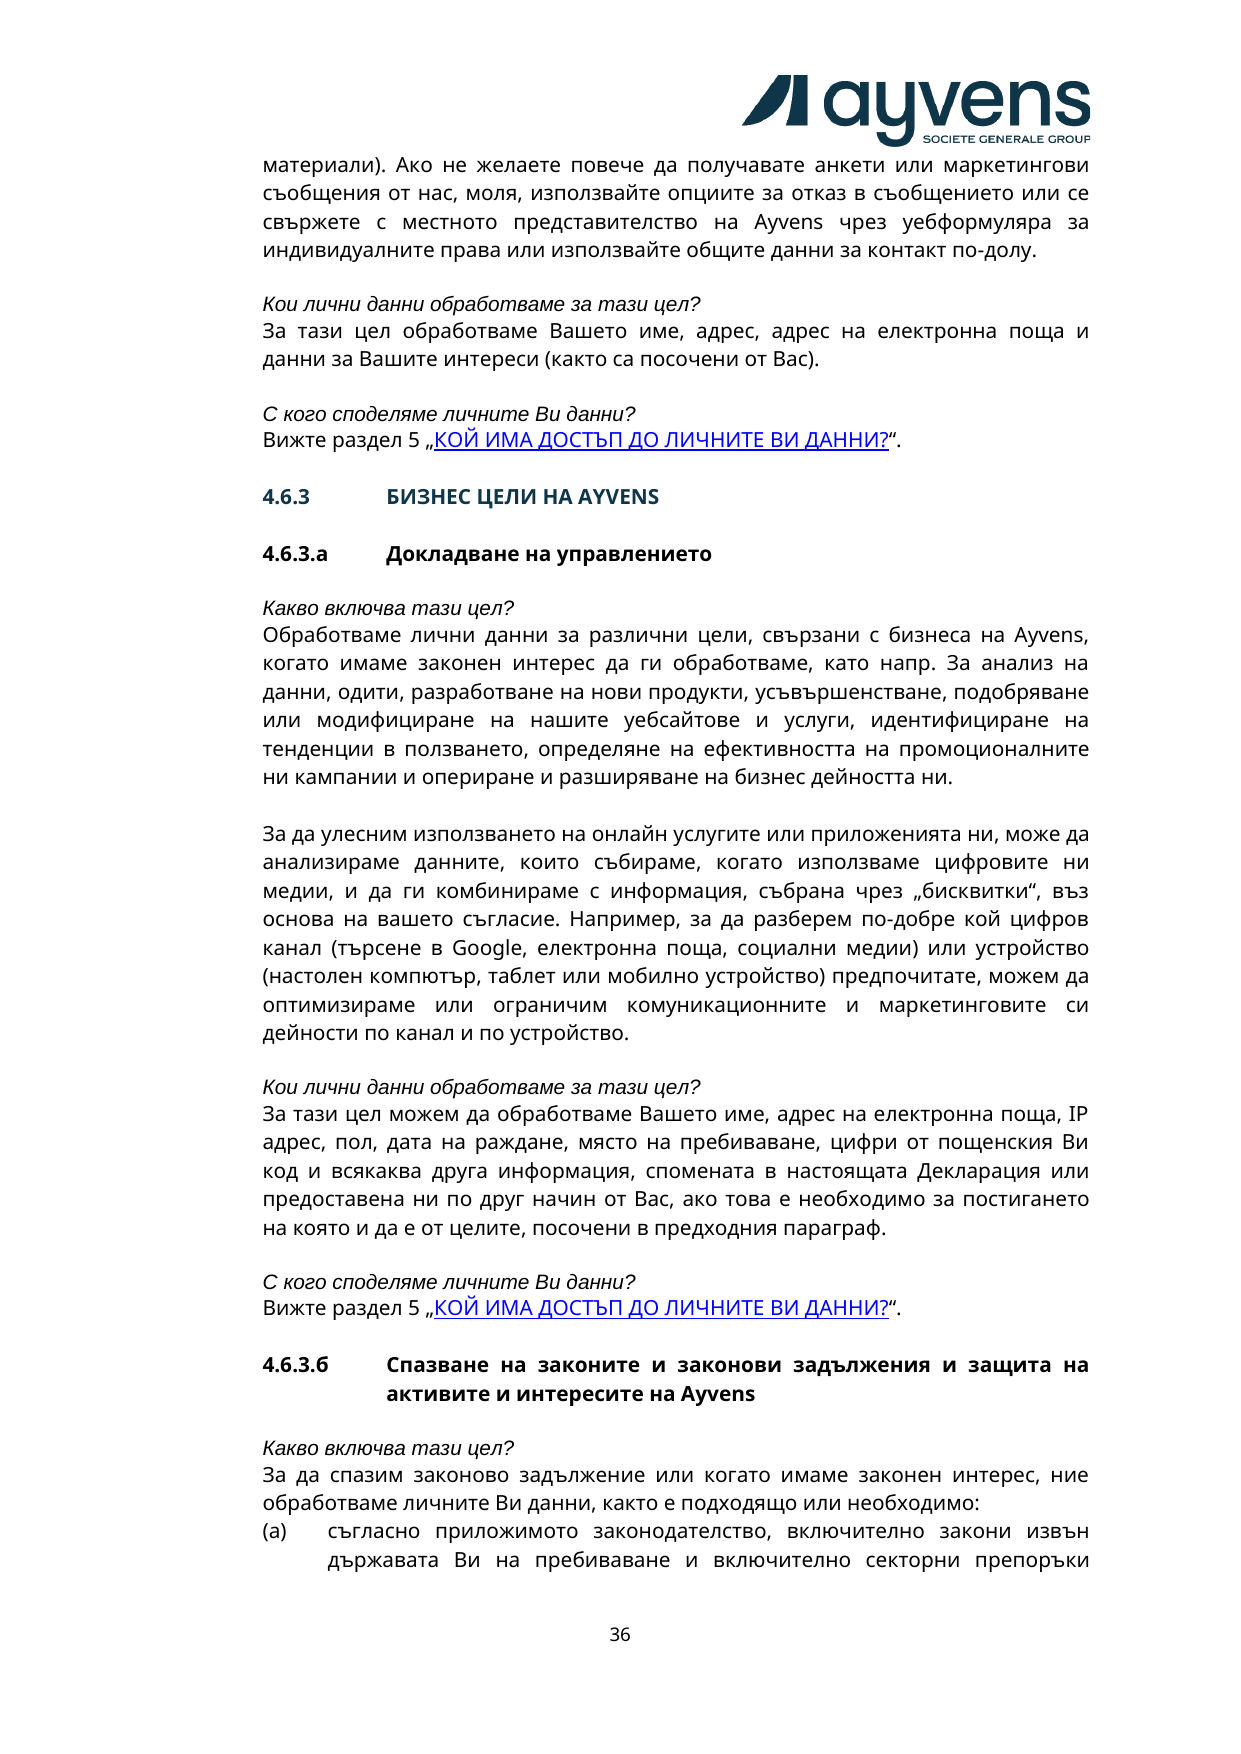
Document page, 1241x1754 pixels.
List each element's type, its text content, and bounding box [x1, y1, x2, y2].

text Какво включва тази цел? [262, 596, 1090, 620]
text 4.6.3.б Спазване на законите и законови задължения и защита на активите и интересите на Ayvens [262, 1350, 1090, 1407]
text Вижте раздел 5 „КОЙ ИМА ДОСТЪП ДО ЛИЧНИТЕ ВИ ДАННИ?“. [262, 425, 1090, 454]
text 4.6.3.a Докладване на управлението [262, 539, 1090, 568]
text Обработваме лични данни за различни цели, свързани с бизнеса на Ayvens, когато имаме законен интерес да ги обработваме, като напр. За анализ на данни, одити, разработване на нови продукти, усъвършенстване, подобряване или модифициране на нашите уебсайтове и услуги, идентифициране на тенденции в ползването, определяне на ефективността на промоционалните ни кампании и опериране и разширяване на бизнес дейността ни. [262, 620, 1090, 791]
text Какво включва тази цел? [262, 1436, 1090, 1460]
text С кого споделяме личните Ви данни? [262, 1269, 1090, 1293]
text Кои лични данни обработваме за тази цел? [262, 1075, 1090, 1099]
text За тази цел обработваме Вашето име, адрес, адрес на електронна поща и данни за Вашите интереси (както са посочени от Вас). [262, 316, 1090, 373]
text За да спазим законово задължение или когато имаме законен интерес, ние обработваме личните Ви данни, както е подходящо или необходимо: [262, 1460, 1090, 1517]
text Кои лични данни обработваме за тази цел? [262, 292, 1090, 316]
text Вижте раздел 5 „КОЙ ИМА ДОСТЪП ДО ЛИЧНИТЕ ВИ ДАННИ?“. [262, 1293, 1090, 1322]
text За да улесним използването на онлайн услугите или приложенията ни, може да анализираме данните, които събираме, когато използваме цифровите ни медии, и да ги комбинираме с информация, събрана чрез „бисквитки“, въз основа на вашето съгласие. Например, за да разберем по-добре кой цифров канал (търсене в Google, електронна поща, социални медии) или устройство (настолен компютър, таблет или мобилно устройство) предпочитате, можем да оптимизираме или ограничим комуникационните и маркетинговите си дейности по канал и по устройство. [262, 819, 1090, 1047]
text С кого споделяме личните Ви данни? [262, 401, 1090, 425]
picture [741, 75, 1091, 147]
list БИЗНЕС ЦЕЛИ НА AYVENS [262, 482, 1090, 511]
text За тази цел можем да обработваме Вашето име, адрес на електронна поща, IP адрес, пол, дата на раждане, място на пребиваване, цифри от пощенския Ви код и всякаква друга информация, спомената в настоящата Декларация или предоставена ни по друг начин от Вас, ако това е необходимо за постигането на която и да е от целите, посочени в предходния параграф. [262, 1099, 1090, 1241]
